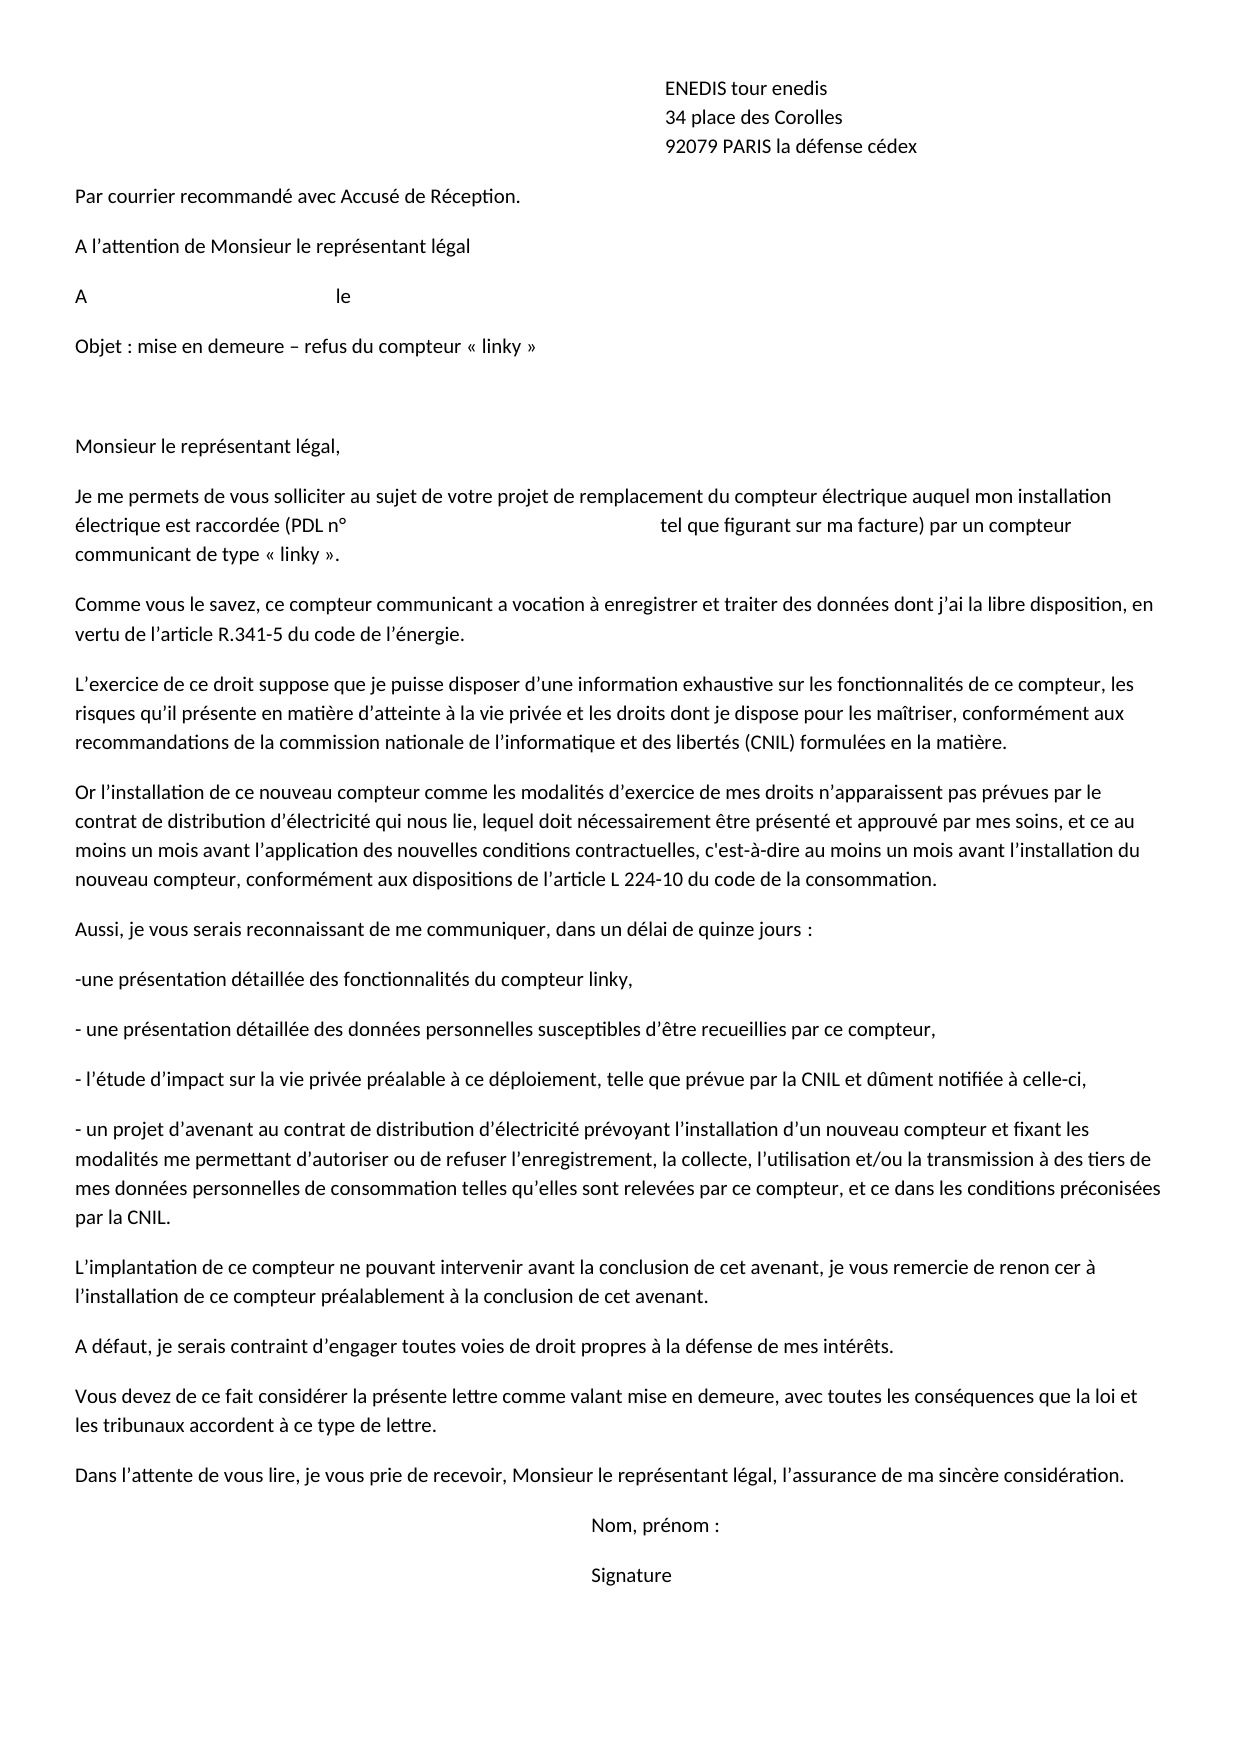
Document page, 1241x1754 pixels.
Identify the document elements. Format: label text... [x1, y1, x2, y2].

text Par courrier recommandé avec Accusé de Réception. [75, 183, 1165, 209]
text Objet : mise en demeure – refus du compteur « linky » [75, 333, 1165, 359]
text Aussi, je vous serais reconnaissant de me communiquer, dans un délai de quinze jours : [75, 917, 1165, 942]
text ENEDIS tour enedis 34 place des Corolles 92079 PARIS la défense cédex [75, 75, 1165, 159]
text A défaut, je serais contraint d’engager toutes voies de droit propres à la défense de mes intérêts. [75, 1333, 1165, 1359]
text A le [75, 283, 1165, 309]
text Nom, prénom : [75, 1512, 1165, 1538]
text Monsieur le représentant légal, [75, 433, 1165, 459]
text L’implantation de ce compteur ne pouvant intervenir avant la conclusion de cet avenant, je vous remercie de renon cer à l’installation de ce compteur préalablement à la conclusion de cet avenant. [75, 1254, 1165, 1309]
text L’exercice de ce droit suppose que je puisse disposer d’une information exhaustive sur les fonctionnalités de ce compteur, les risques qu’il présente en matière d’atteinte à la vie privée et les droits dont je dispose pour les maîtriser, conformément aux recommandations de la commission nationale de l’informatique et des libertés (CNIL) formulées en la matière. [75, 671, 1165, 754]
text - une présentation détaillée des données personnelles susceptibles d’être recueillies par ce compteur, [75, 1017, 1165, 1042]
text Signature [75, 1562, 1165, 1588]
text Comme vous le savez, ce compteur communicant a vocation à enregistrer et traiter des données dont j’ai la libre disposition, en vertu de l’article R.341-5 du code de l’énergie. [75, 592, 1165, 646]
text Je me permets de vous solliciter au sujet de votre projet de remplacement du compteur électrique auquel mon installation électrique est raccordée (PDL n° tel que figurant sur ma facture) par un compteur communicant de type « linky ». [75, 483, 1165, 567]
text - un projet d’avenant au contrat de distribution d’électricité prévoyant l’installation d’un nouveau compteur et fixant les modalités me permettant d’autoriser ou de refuser l’enregistrement, la collecte, l’utilisation et/ou la transmission à des tiers de mes données personnelles de consommation telles qu’elles sont relevées par ce compteur, et ce dans les conditions préconisées par la CNIL. [75, 1117, 1165, 1229]
text A l’attention de Monsieur le représentant légal [75, 233, 1165, 259]
text -une présentation détaillée des fonctionnalités du compteur linky, [75, 967, 1165, 992]
text Or l’installation de ce nouveau compteur comme les modalités d’exercice de mes droits n’apparaissent pas prévues par le contrat de distribution d’électricité qui nous lie, lequel doit nécessairement être présenté et approuvé par mes soins, et ce au moins un mois avant l’application des nouvelles conditions contractuelles, c'est-à-dire au moins un mois avant l’installation du nouveau compteur, conformément aux dispositions de l’article L 224-10 du code de la consommation. [75, 779, 1165, 892]
text - l’étude d’impact sur la vie privée préalable à ce déploiement, telle que prévue par la CNIL et dûment notifiée à celle-ci, [75, 1067, 1165, 1092]
text Vous devez de ce fait considérer la présente lettre comme valant mise en demeure, avec toutes les conséquences que la loi et les tribunaux accordent à ce type de lettre. [75, 1383, 1165, 1438]
text Dans l’attente de vous lire, je vous prie de recevoir, Monsieur le représentant légal, l’assurance de ma sincère considération. [75, 1462, 1165, 1488]
